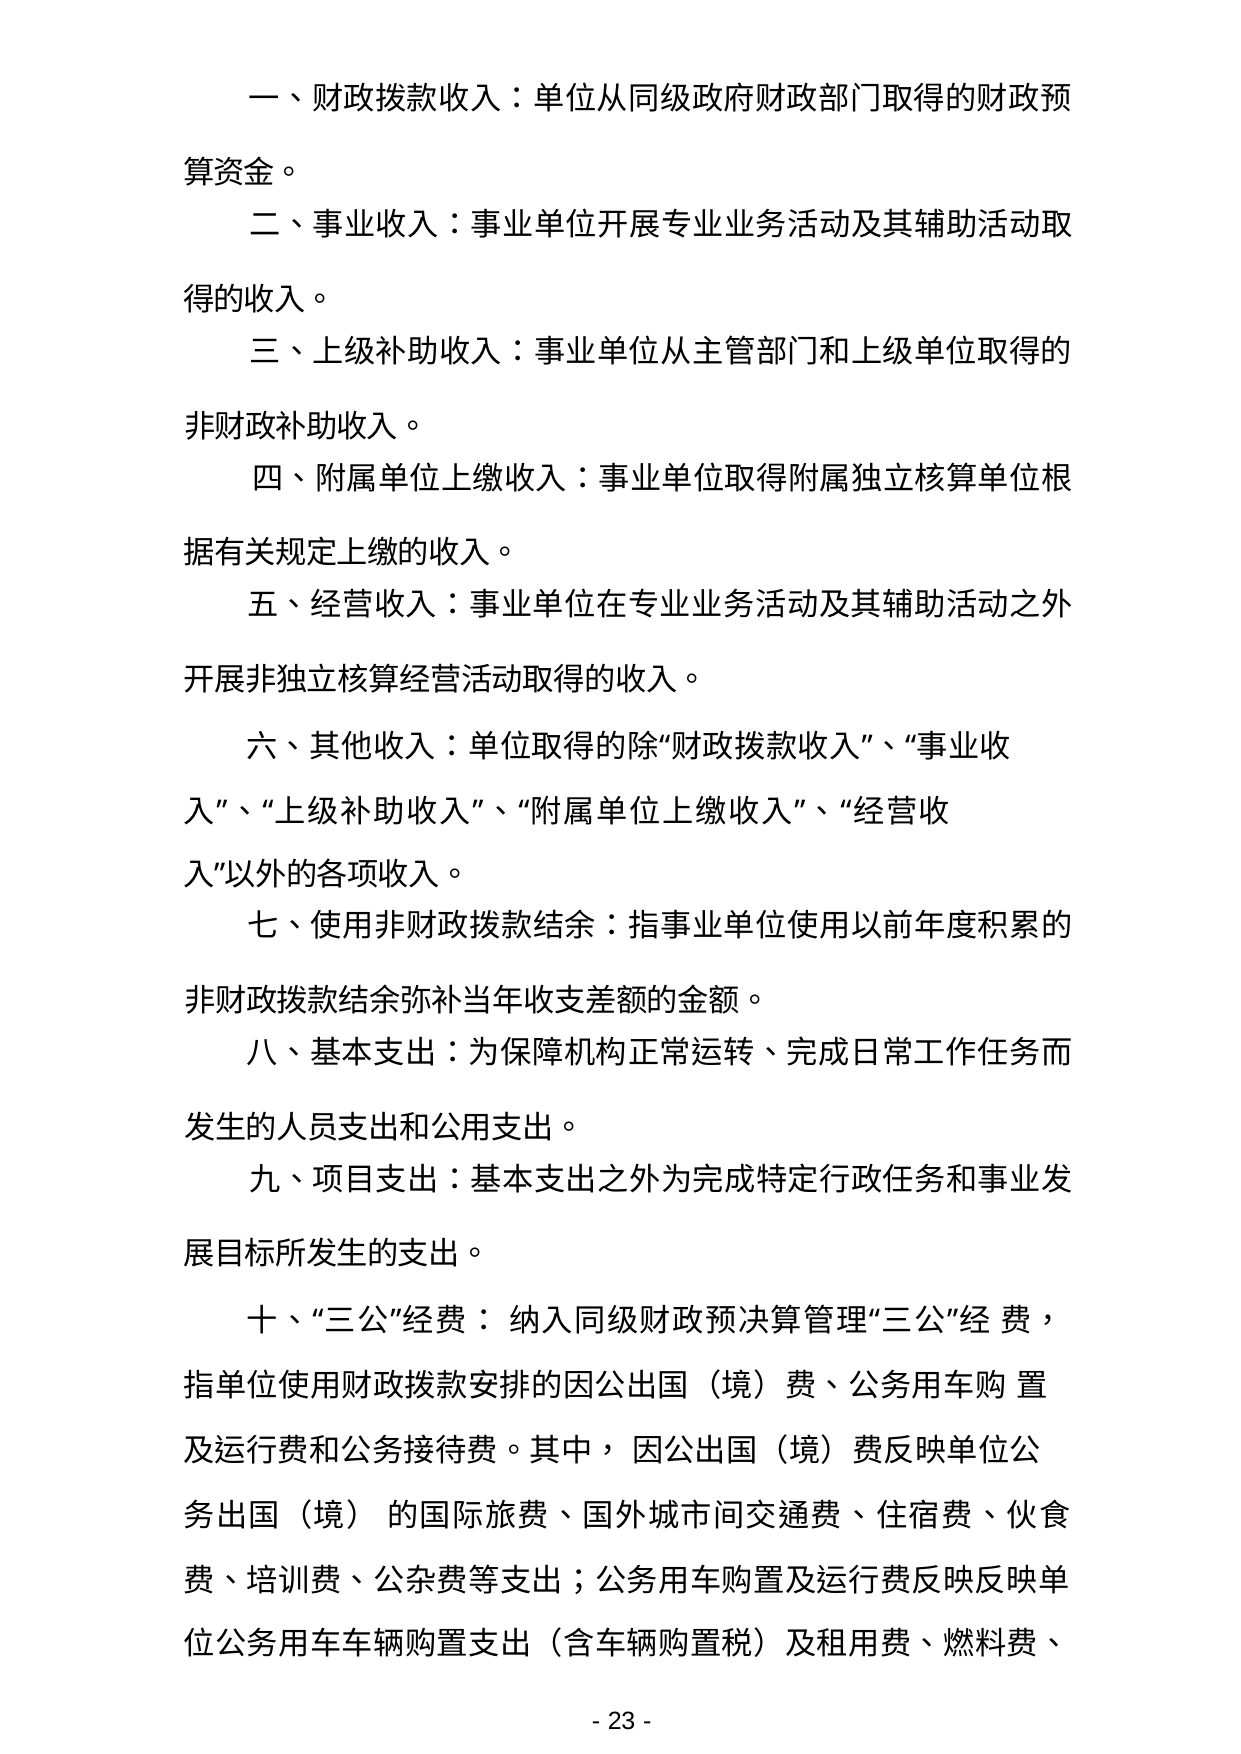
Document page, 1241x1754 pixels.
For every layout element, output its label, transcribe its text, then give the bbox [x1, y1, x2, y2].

text 七、使用非财政拨款结余：指事业单位使用以前年度积累的 [183, 918, 1072, 980]
text 入”以外的各项收入。 [183, 854, 1072, 893]
text 非财政拨款结余弥补当年收支差额的金额。 [184, 980, 1072, 1019]
text 算资金。 [183, 153, 1072, 192]
text 十、“三公”经费： 纳入同级财政预决算管理“三公”经 费，指单位使用财政拨款安排的因公出国（境）费、公务用车购 置及运行费和公务接待费。其中， 因公出国（境）费反映单位公 务出国（境） 的国际旅费、国外城市间交通费、住宿费、伙食 费、培训费、公杂费等支出；公务用车购置及运行费反映反映单 [183, 1298, 1072, 1601]
text 四、附属单位上缴收入：事业单位取得附属独立核算单位根 [183, 470, 1072, 533]
text 展目标所发生的支出。 [183, 1233, 1072, 1272]
text 二、事业收入：事业单位开展专业业务活动及其辅助活动取 [183, 217, 1072, 279]
text 据有关规定上缴的收入。 [183, 533, 1072, 572]
text 五、经营收入：事业单位在专业业务活动及其辅助活动之外 [183, 597, 1072, 659]
text 一、财政拨款收入：单位从同级政府财政部门取得的财政预 [183, 90, 1071, 153]
text 六、其他收入：单位取得的除“财政拨款收入”、“事业收 入”、“上级补助收入”、“附属单位上缴收入”、“经营收 [183, 723, 1072, 831]
text 位公务用车车辆购置支出（含车辆购置税）及租用费、燃料费、 [183, 1623, 1072, 1662]
text 非财政补助收入。 [184, 406, 1072, 445]
text 发生的人员支出和公用支出。 [184, 1107, 1072, 1146]
text 开展非独立核算经营活动取得的收入。 [183, 659, 1072, 698]
text 三、上级补助收入：事业单位从主管部门和上级单位取得的 [183, 343, 1072, 406]
text 九、项目支出：基本支出之外为完成特定行政任务和事业发 [183, 1171, 1072, 1233]
text 八、基本支出：为保障机构正常运转、完成日常工作任务而 [183, 1044, 1072, 1107]
text 得的收入。 [183, 279, 1072, 318]
